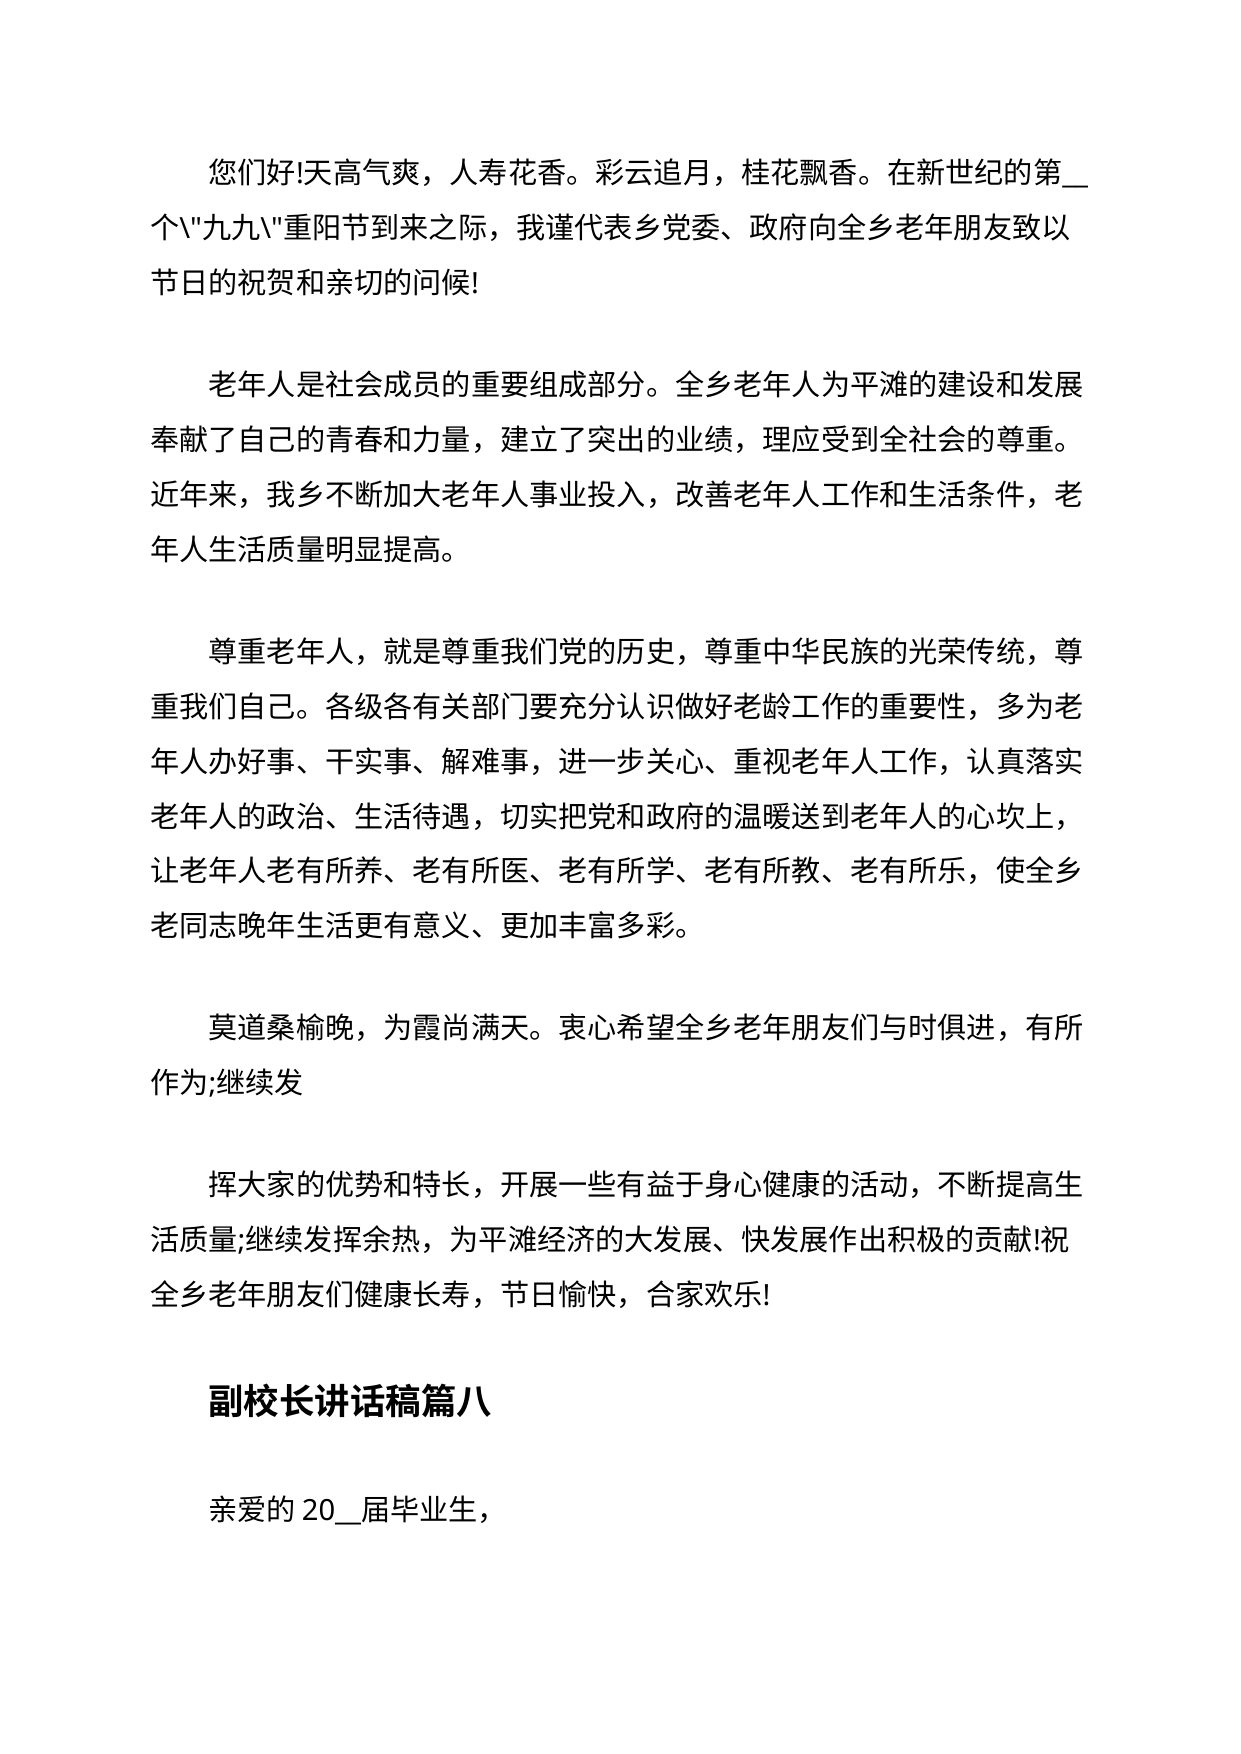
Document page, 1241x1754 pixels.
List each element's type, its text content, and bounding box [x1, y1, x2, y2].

text 老年人是社会成员的重要组成部分。全乡老年人为平滩的建设和发展奉献了自己的青春和力量，建立了突出的业绩，理应受到全社会的尊重。近年来，我乡不断加大老年人事业投入，改善老年人工作和生活条件，老年人生活质量明显提高。 [150, 362, 1090, 569]
text 亲爱的20__届毕业生， [150, 1487, 1090, 1529]
text 尊重老年人，就是尊重我们党的历史，尊重中华民族的光荣传统，尊重我们自己。各级各有关部门要充分认识做好老龄工作的重要性，多为老年人办好事、干实事、解难事，进一步关心、重视老年人工作，认真落实老年人的政治、生活待遇，切实把党和政府的温暖送到老年人的心坎上，让老年人老有所养、老有所医、老有所学、老有所教、老有所乐，使全乡老同志晚年生活更有意义、更加丰富多彩。 [150, 628, 1090, 945]
text 副校长讲话稿篇八 [150, 1373, 1090, 1425]
text 挥大家的优势和特长，开展一些有益于身心健康的活动，不断提高生活质量;继续发挥余热，为平滩经济的大发展、快发展作出积极的贡献!祝全乡老年朋友们健康长寿，节日愉快，合家欢乐! [150, 1162, 1090, 1314]
text 您们好!天高气爽，人寿花香。彩云追月，桂花飘香。在新世纪的第__个\"九九\"重阳节到来之际，我谨代表乡党委、政府向全乡老年朋友致以节日的祝贺和亲切的问候! [150, 150, 1090, 302]
text 莫道桑榆晚，为霞尚满天。衷心希望全乡老年朋友们与时俱进，有所作为;继续发 [150, 1005, 1090, 1102]
